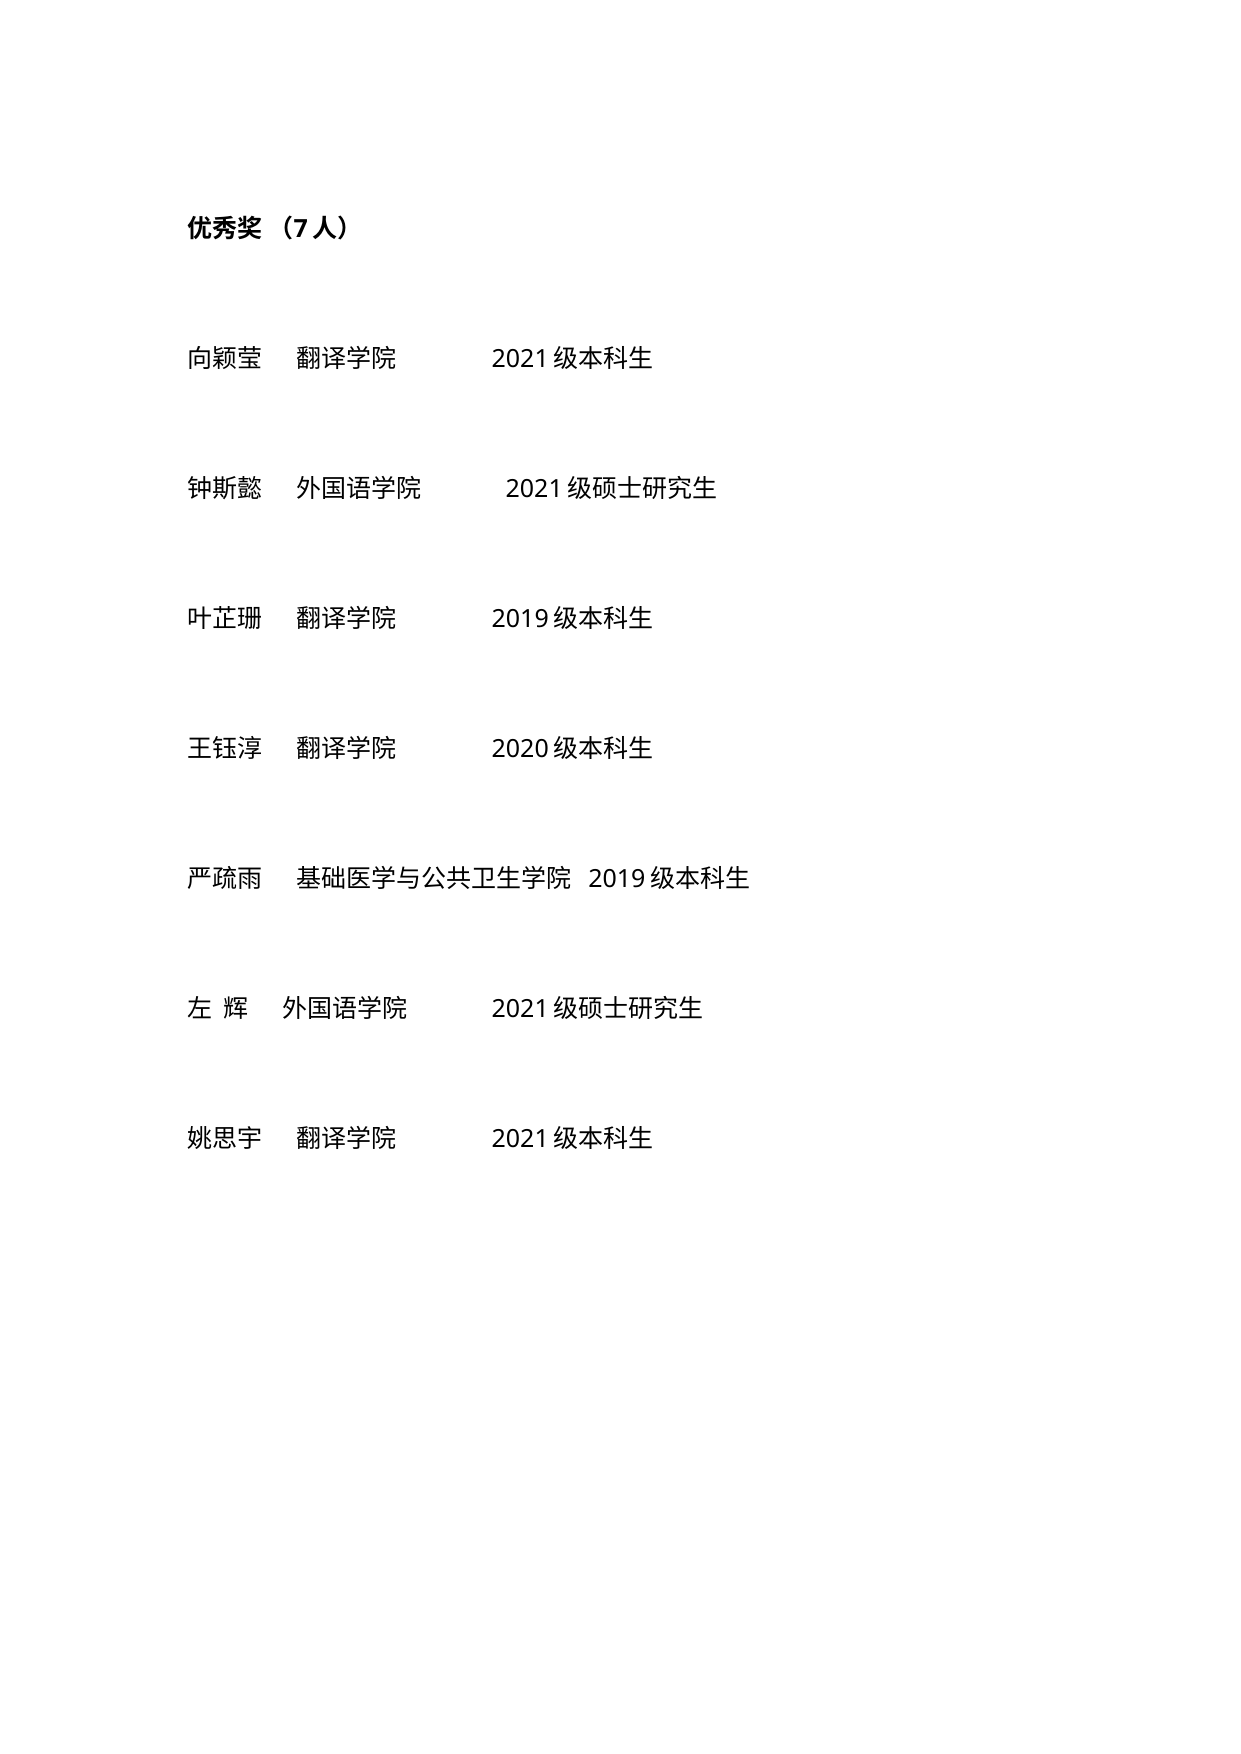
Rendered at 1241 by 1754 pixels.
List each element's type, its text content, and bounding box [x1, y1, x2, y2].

text 严疏雨 基础医学与公共卫生学院 2019级本科生 [187, 844, 1053, 909]
text 钟斯懿 外国语学院 2021级硕士研究生 [187, 454, 1053, 519]
text 优秀奖 （7人） [187, 194, 1053, 259]
text 王钰淳 翻译学院 2020级本科生 [187, 714, 1053, 779]
text 叶芷珊 翻译学院 2019级本科生 [187, 584, 1053, 649]
text 姚思宇 翻译学院 2021级本科生 [187, 1104, 1053, 1169]
text 向颖莹 翻译学院 2021级本科生 [187, 324, 1053, 389]
text 左 辉 外国语学院 2021级硕士研究生 [187, 974, 1053, 1039]
